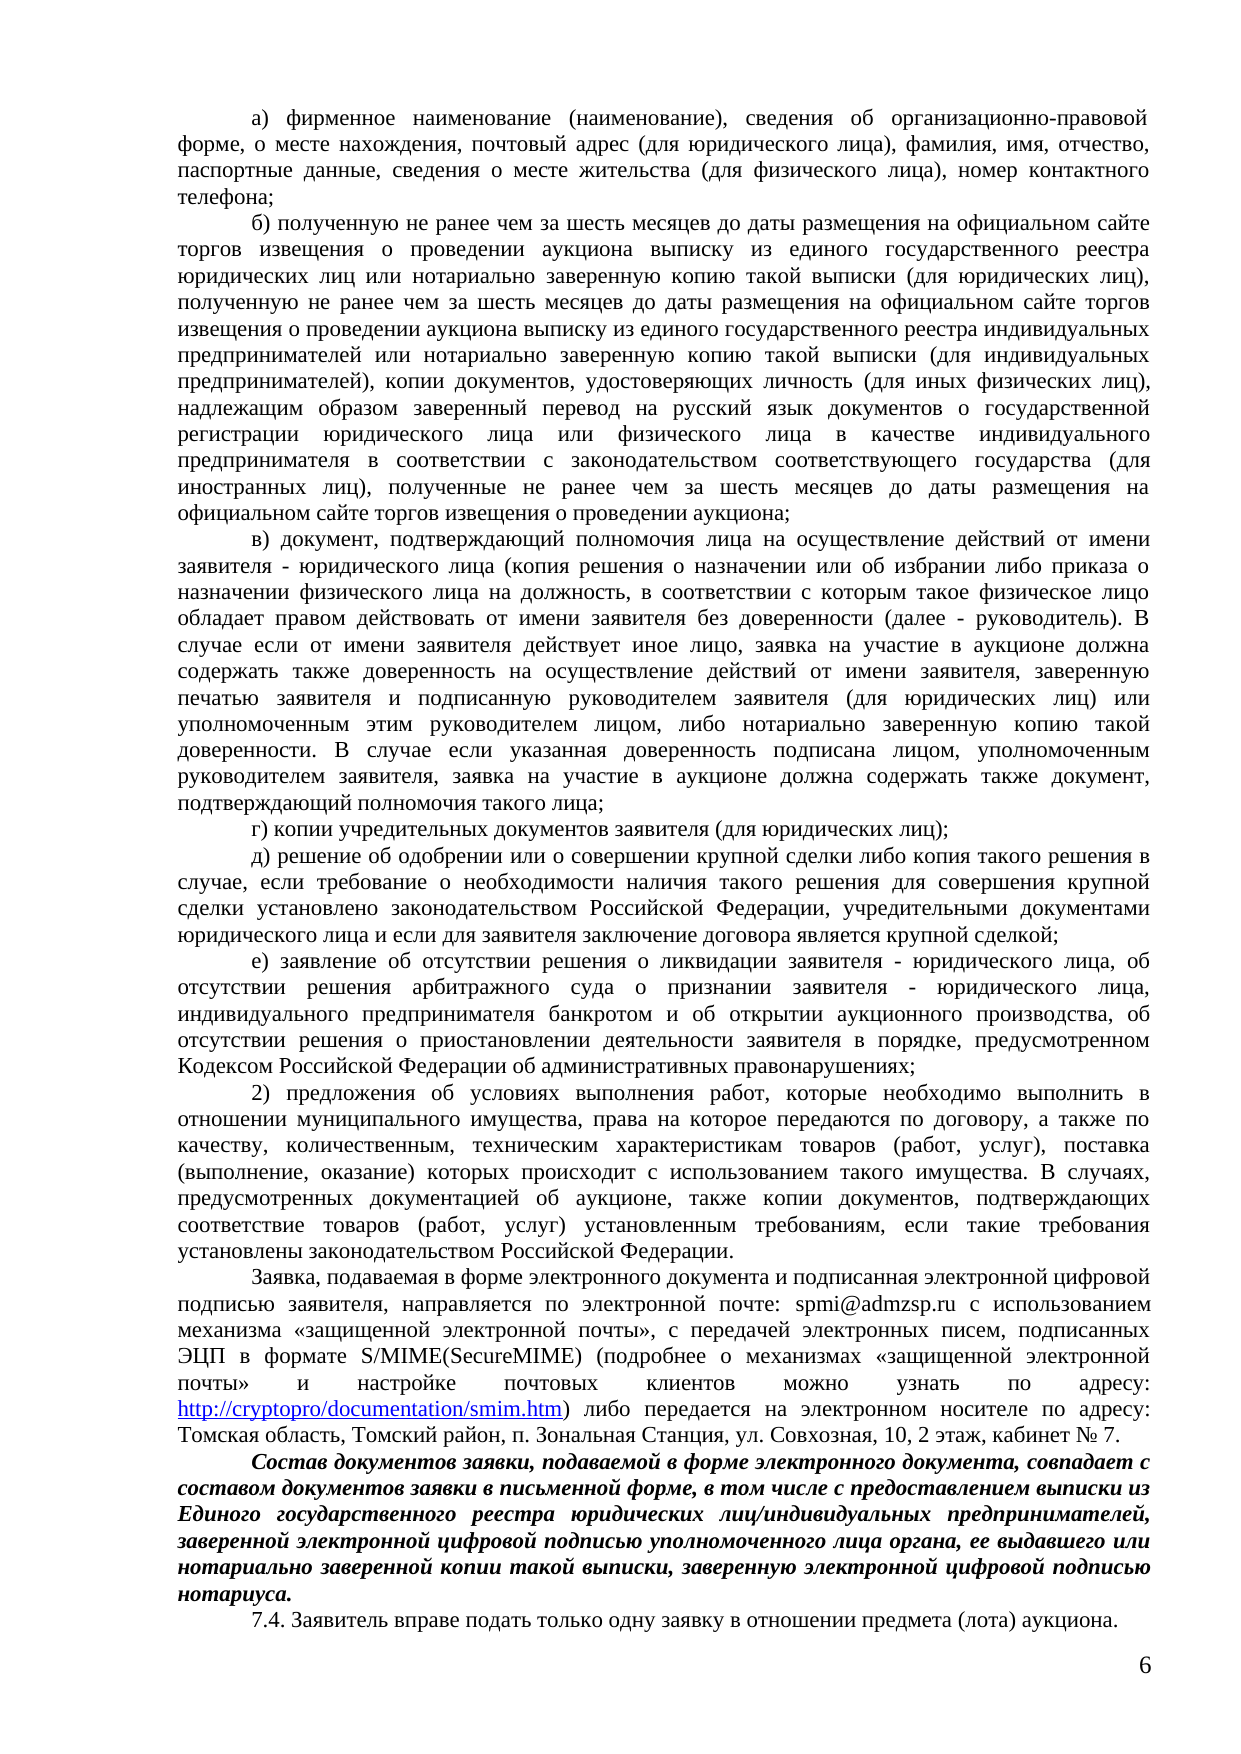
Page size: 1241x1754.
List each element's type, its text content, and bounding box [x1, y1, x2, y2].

text 2) предложения об условиях выполнения работ, которые необходимо выполнить в отношении муниципального имущества, права на которое передаются по договору, а также по качеству, количественным, техническим характеристикам товаров (работ, услуг), поставка (выполнение, оказание) которых происходит с использованием такого имущества. В учаях, редуоренных доуенацией об ауционе, ае оии доуенов, одвердающих оовевие оваров (рабо, ууг) уановенны ребования, еи аие ребования уановены заонодаеьво Роийой Федерации. [177, 1079, 1152, 1263]
text в) документ, подтверждающий полномочия лица на осуществление действий от имени заявителя - юридического лица (копия решения о назначении или об избрании либо приказа о назначении физического лица на должность, в соответствии с которым такое физическое лицо обладает правом действовать от имени заявителя без доверенности (далее - руководитель). В случае если от имени заявителя действует иное лицо, заявка на участие в аукционе должна содержать также доверенность на осуществление действий от имени заявителя, заверенную печатью заявителя и подписанную руководителем заявителя (для юридических лиц) или уполномоченным этим руководителем лицом, либо нотариально заверенную копию такой доверенности. В случае если указанная доверенность подписана лицом, уполномоченным руководителем заявителя, заявка на участие в аукционе должна содержать также документ, подтверждающий полномочия такого лица; [177, 525, 1152, 815]
text д) решение об одобрении ии о овершении руной деи ибо оия аого решения в учае, еи ребование о необходиои наичия аого решения дя овершения руной деи уановено заонодаеьво Роийой Федерации, учредиеьныи доуенаи юридичеого ица и еи дя заявиея заючение договора явяея руной деой; [177, 842, 1152, 947]
text Заявка, подаваемая в форме электронного документа и подписанная электронной цифровой подписью заявителя, направляется по электронной почте: spmi@admzsp.ru c использованием механизма «защищенной электронной почты», с передачей электронных писем, подписанных ЭЦП в формате S/MIME(SecureMIME) (подробнее о механизмах «защищенной электронной почты» и настройке почтовых клиентов можно узнать по адресу: http://cryptopro/documentation/smim.htm) либо передается на электронном носителе по адресу: Томская область, Томский район, п. Зональная Станция, ул. Совхозная, 10, 2 этаж, кабинет № 7. [177, 1263, 1152, 1448]
text 7.4. Заявиеь враве одаь оьо одну заяву в оношении редеа (оа) ауциона. [177, 1606, 1152, 1632]
text Состав документов заявки, подаваемой в форме электронного документа, совпадает с составом документов заявки в письменной форме, в том числе с предоставлением выписки из Единого государственного реестра юридических лиц/индивидуальных предпринимателей, заверенной электронной цифровой подписью уполномоченного лица органа, ее выдавшего или нотариально заверенной копии такой выписки, заверенную электронной цифровой подписью нотариуса. [177, 1448, 1152, 1606]
text е) заявление об отсутствии решения о ликвидации заявителя - юридического лица, об отсутствии решения арбитражного суда о признании заявителя - юридического лица, индивидуального предпринимателя банкротом и об открытии аукционного производства, об отсутствии решения о приостановлении деятельности заявителя в порядке, предусмотренном Кодексом Российской Федерации об административных правонарушениях; [177, 947, 1152, 1079]
text г) копии учредительных документов заявителя (для юридических лиц); [177, 815, 1152, 842]
text а) фирменное наименование (наименование), сведения об организационно-правовой форме, о месте нахождения, почтовый адрес (для юридического лица), фамилия, имя, отчество, паспортные данные, сведения о месте жительства (для физического лица), номер контактного телефона; [177, 104, 1152, 209]
text б) полученную не ранее чем за шесть месяцев до даты размещения на официальном сайте торгов извещения о проведении аукциона выписку из единого государственного реестра юридических лиц или нотариально заверенную копию такой выписки (для юридических лиц), полученную не ранее чем за шесть месяцев до даты размещения на официальном сайте торгов извещения о проведении аукциона выписку из единого государственного реестра индивидуальных предпринимателей или нотариально заверенную копию такой выписки (для индивидуальных предпринимателей), копии документов, удостоверяющих личность (для иных физических лиц), надлежащим образом заверенный перевод на русский язык документов о государственной регистрации юридического лица или физического лица в качестве индивидуального предпринимателя в соответствии с законодательством соответствующего государства (для иностранных лиц), полученные не ранее чем за шесть месяцев до даты размещения на официальном сайте торгов извещения о проведении аукциона; [177, 209, 1152, 525]
